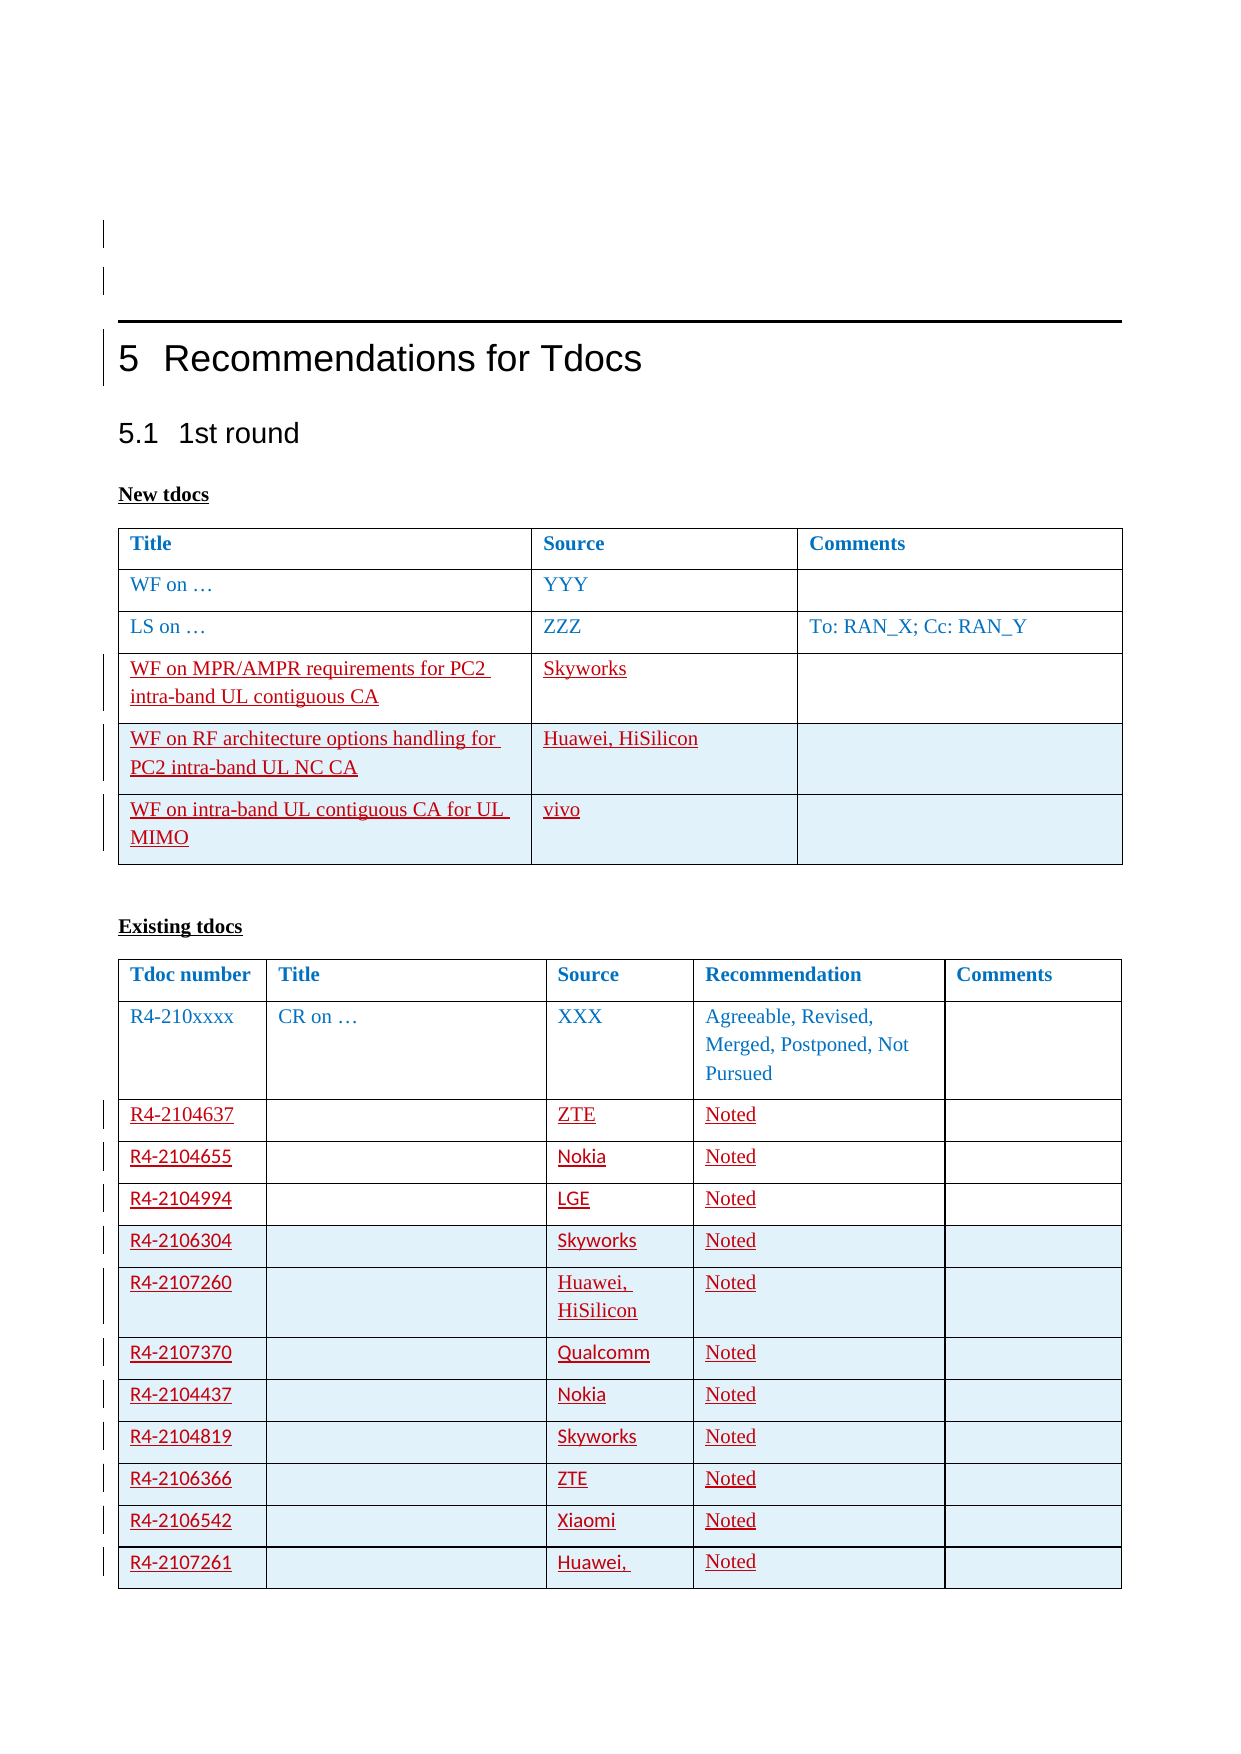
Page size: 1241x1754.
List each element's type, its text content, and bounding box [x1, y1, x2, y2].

table_cell [946, 1100, 1121, 1141]
table_cell [119, 1184, 266, 1225]
table_header Tdoc number [119, 960, 266, 1001]
table_header Recommendation [694, 960, 944, 1001]
table_header Comments [798, 529, 1122, 569]
table_cell [547, 1184, 693, 1225]
table_cell To: RAN_X; Cc: RAN_Y [798, 612, 1122, 653]
text Existing tdocs [118, 912, 1122, 940]
table_cell Agreeable, Revised, Merged, Postponed, Not Pursued [694, 1002, 944, 1099]
table_cell [547, 1100, 693, 1141]
table_cell ZZZ [532, 612, 797, 653]
table_header Source [547, 960, 693, 1001]
table_header Source [532, 529, 797, 569]
table_header Comments [946, 960, 1121, 1001]
table_cell [694, 1142, 944, 1183]
table_cell [798, 654, 1122, 723]
table_cell [267, 1184, 546, 1225]
subtitle 1st round [118, 405, 1122, 462]
table_cell CR on … [267, 1002, 546, 1099]
subtitle Recommendations for Tdocs [118, 323, 1122, 386]
table_cell [694, 1100, 944, 1141]
table_cell XXX [547, 1002, 693, 1099]
table_cell [946, 1142, 1121, 1183]
table_cell [267, 1100, 546, 1141]
table_cell [119, 654, 531, 723]
table_header Title [119, 529, 531, 569]
table_cell [267, 1142, 546, 1183]
table_cell [798, 570, 1122, 611]
table_cell WF on … [119, 570, 531, 611]
table_header Title [267, 960, 546, 1001]
table_cell [119, 1100, 266, 1141]
text New tdocs [118, 480, 1122, 509]
table_cell [119, 1142, 266, 1183]
table_cell [946, 1002, 1121, 1099]
table_cell LS on … [119, 612, 531, 653]
table_cell YYY [532, 570, 797, 611]
table_cell [694, 1184, 944, 1225]
table_cell [547, 1142, 693, 1183]
table_cell [946, 1184, 1121, 1225]
table_cell [532, 654, 797, 723]
table_cell R4-210xxxx [119, 1002, 266, 1099]
